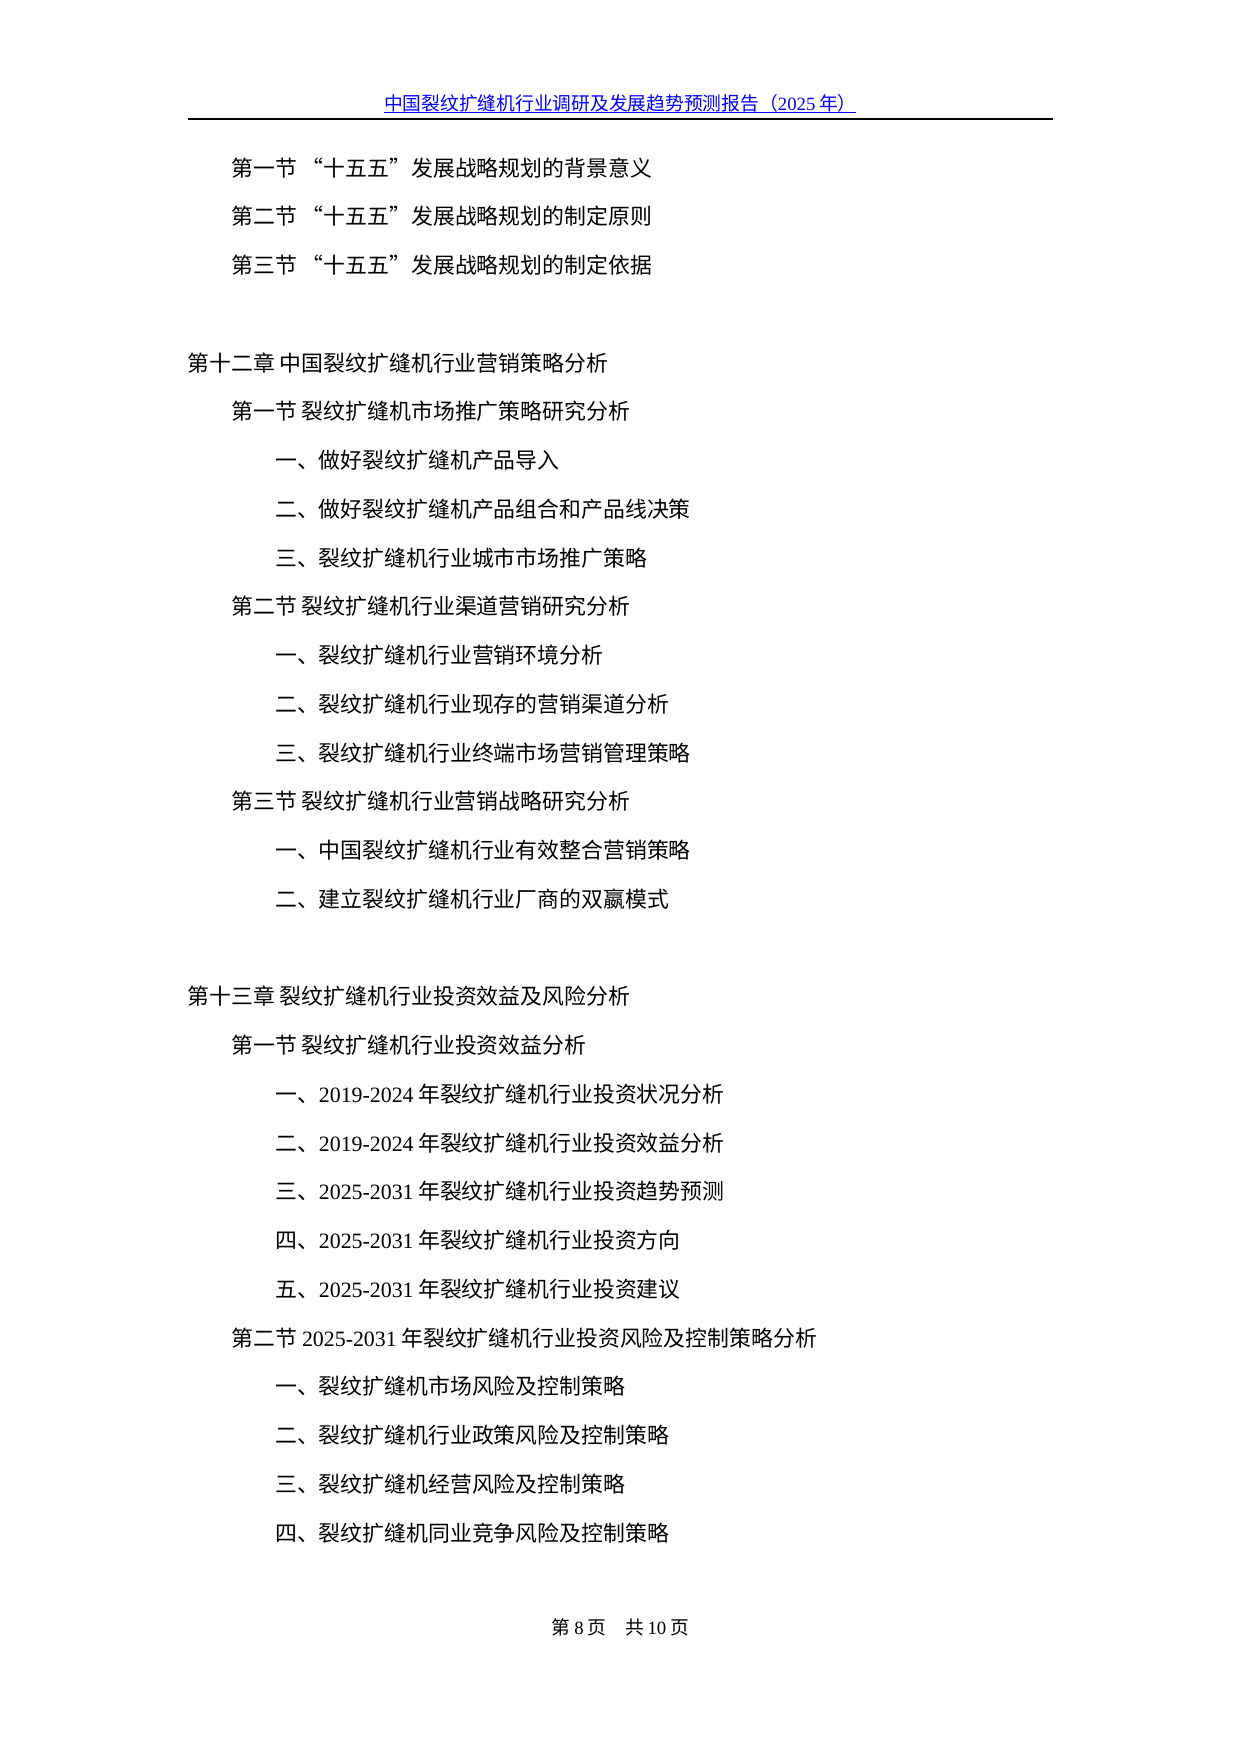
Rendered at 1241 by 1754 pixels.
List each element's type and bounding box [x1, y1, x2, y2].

text [187, 150, 1053, 1548]
